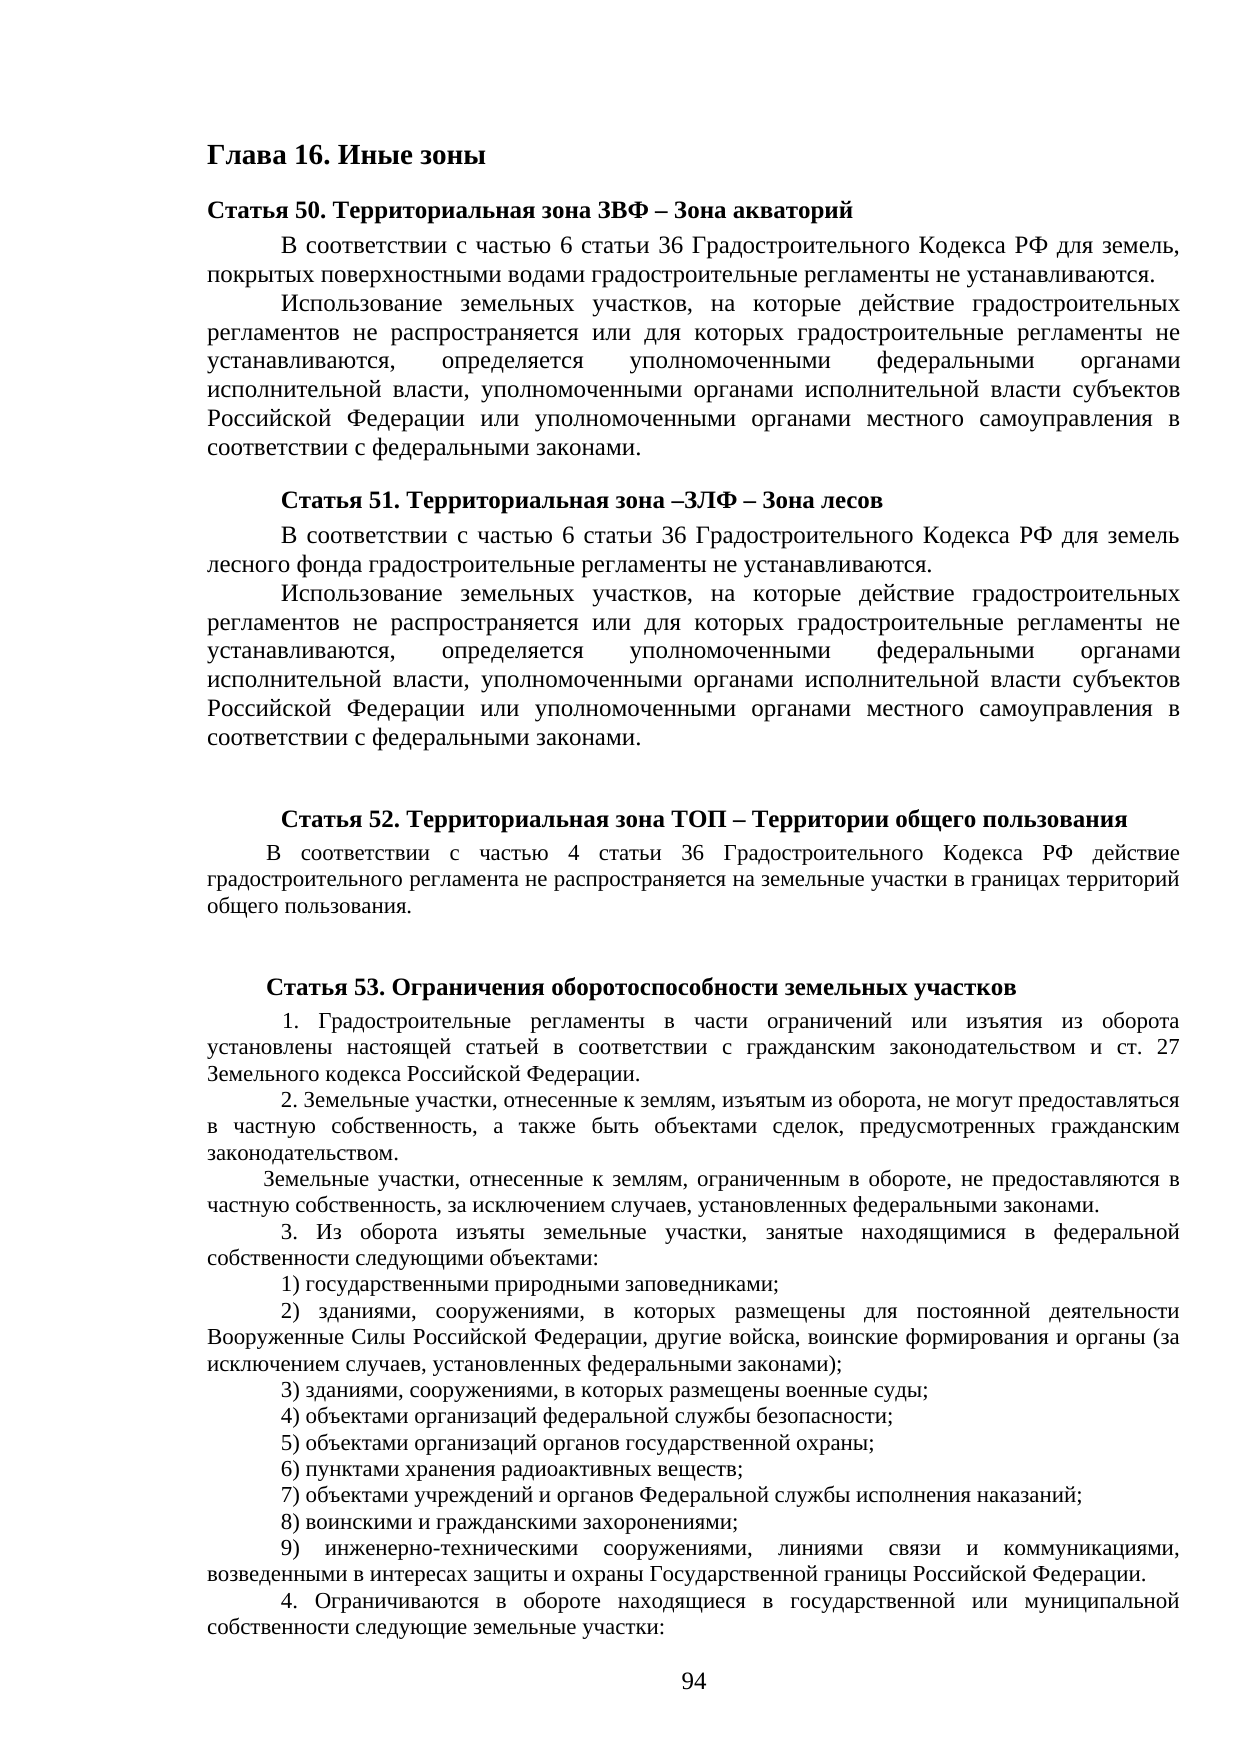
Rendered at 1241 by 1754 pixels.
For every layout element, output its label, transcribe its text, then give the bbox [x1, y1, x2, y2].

subtitle Статья 53. Ограничения оборотоспособности земельных участков [207, 972, 1181, 1001]
text В соответствии с частью 6 статьи 36 Градостроительного Кодекса РФ для земель лесного фонда градостроительные регламенты не устанавливаются. [207, 520, 1181, 578]
text 1. Градостроительные регламенты в части ограничений или изъятия из оборота установлены настоящей статьей в соответствии с гражданским законодательством и ст. 27 Земельного кодекса Российской Федерации. [207, 1007, 1181, 1086]
subtitle Статья 51. Территориальная зона –ЗЛФ – Зона лесов [207, 485, 1181, 514]
subtitle Статья 50. Территориальная зона ЗВФ – Зона акваторий [207, 195, 1181, 224]
text 6) пунктами хранения радиоактивных веществ; [207, 1455, 1181, 1481]
text В соответствии с частью 6 статьи 36 Градостроительного Кодекса РФ для земель, покрытых поверхностными водами градостроительные регламенты не устанавливаются. [207, 230, 1181, 288]
text Использование земельных участков, на которые действие градостроительных регламентов не распространяется или для которых градостроительные регламенты не устанавливаются, определяется уполномоченными федеральными органами исполнительной власти, уполномоченными органами исполнительной власти субъектов Российской Федерации или уполномоченными органами местного самоуправления в соответствии с федеральными законами. [207, 578, 1181, 750]
subtitle Глава 16. Иные зоны [207, 137, 1181, 170]
text 4. Ограничиваются в обороте находящиеся в государственной или муниципальной собственности следующие земельные участки: [207, 1587, 1181, 1639]
text 2) зданиями, сооружениями, в которых размещены для постоянной деятельности Вооруженные Силы Российской Федерации, другие войска, воинские формирования и органы (за исключением случаев, установленных федеральными законами); [207, 1297, 1181, 1376]
text Земельные участки, отнесенные к землям, ограниченным в обороте, не предоставляются в частную собственность, за исключением случаев, установленных федеральными законами. [207, 1165, 1181, 1218]
text 3) зданиями, сооружениями, в которых размещены военные суды; [207, 1376, 1181, 1402]
text 7) объектами учреждений и органов Федеральной службы исполнения наказаний; [207, 1481, 1181, 1508]
text 5) объектами организаций органов государственной охраны; [207, 1429, 1181, 1455]
text 4) объектами организаций федеральной службы безопасности; [207, 1402, 1181, 1429]
text Использование земельных участков, на которые действие градостроительных регламентов не распространяется или для которых градостроительные регламенты не устанавливаются, определяется уполномоченными федеральными органами исполнительной власти, уполномоченными органами исполнительной власти субъектов Российской Федерации или уполномоченными органами местного самоуправления в соответствии с федеральными законами. [207, 288, 1181, 460]
text 2. Земельные участки, отнесенные к землям, изъятым из оборота, не могут предоставляться в частную собственность, а также быть объектами сделок, предусмотренных гражданским законодательством. [207, 1086, 1181, 1165]
text 3. Из оборота изъяты земельные участки, занятые находящимися в федеральной собственности следующими объектами: [207, 1218, 1181, 1271]
subtitle Статья 52. Территориальная зона ТОП – Территории общего пользования [207, 804, 1181, 833]
text 1) государственными природными заповедниками; [207, 1271, 1181, 1297]
text 8) воинскими и гражданскими захоронениями; [207, 1508, 1181, 1534]
text 9) инженерно-техническими сооружениями, линиями связи и коммуникациями, возведенными в интересах защиты и охраны Государственной границы Российской Федерации. [207, 1534, 1181, 1587]
text В соответствии с частью 4 статьи 36 Градостроительного Кодекса РФ действие градостроительного регламента не распространяется на земельные участки в границах территорий общего пользования. [207, 839, 1181, 918]
